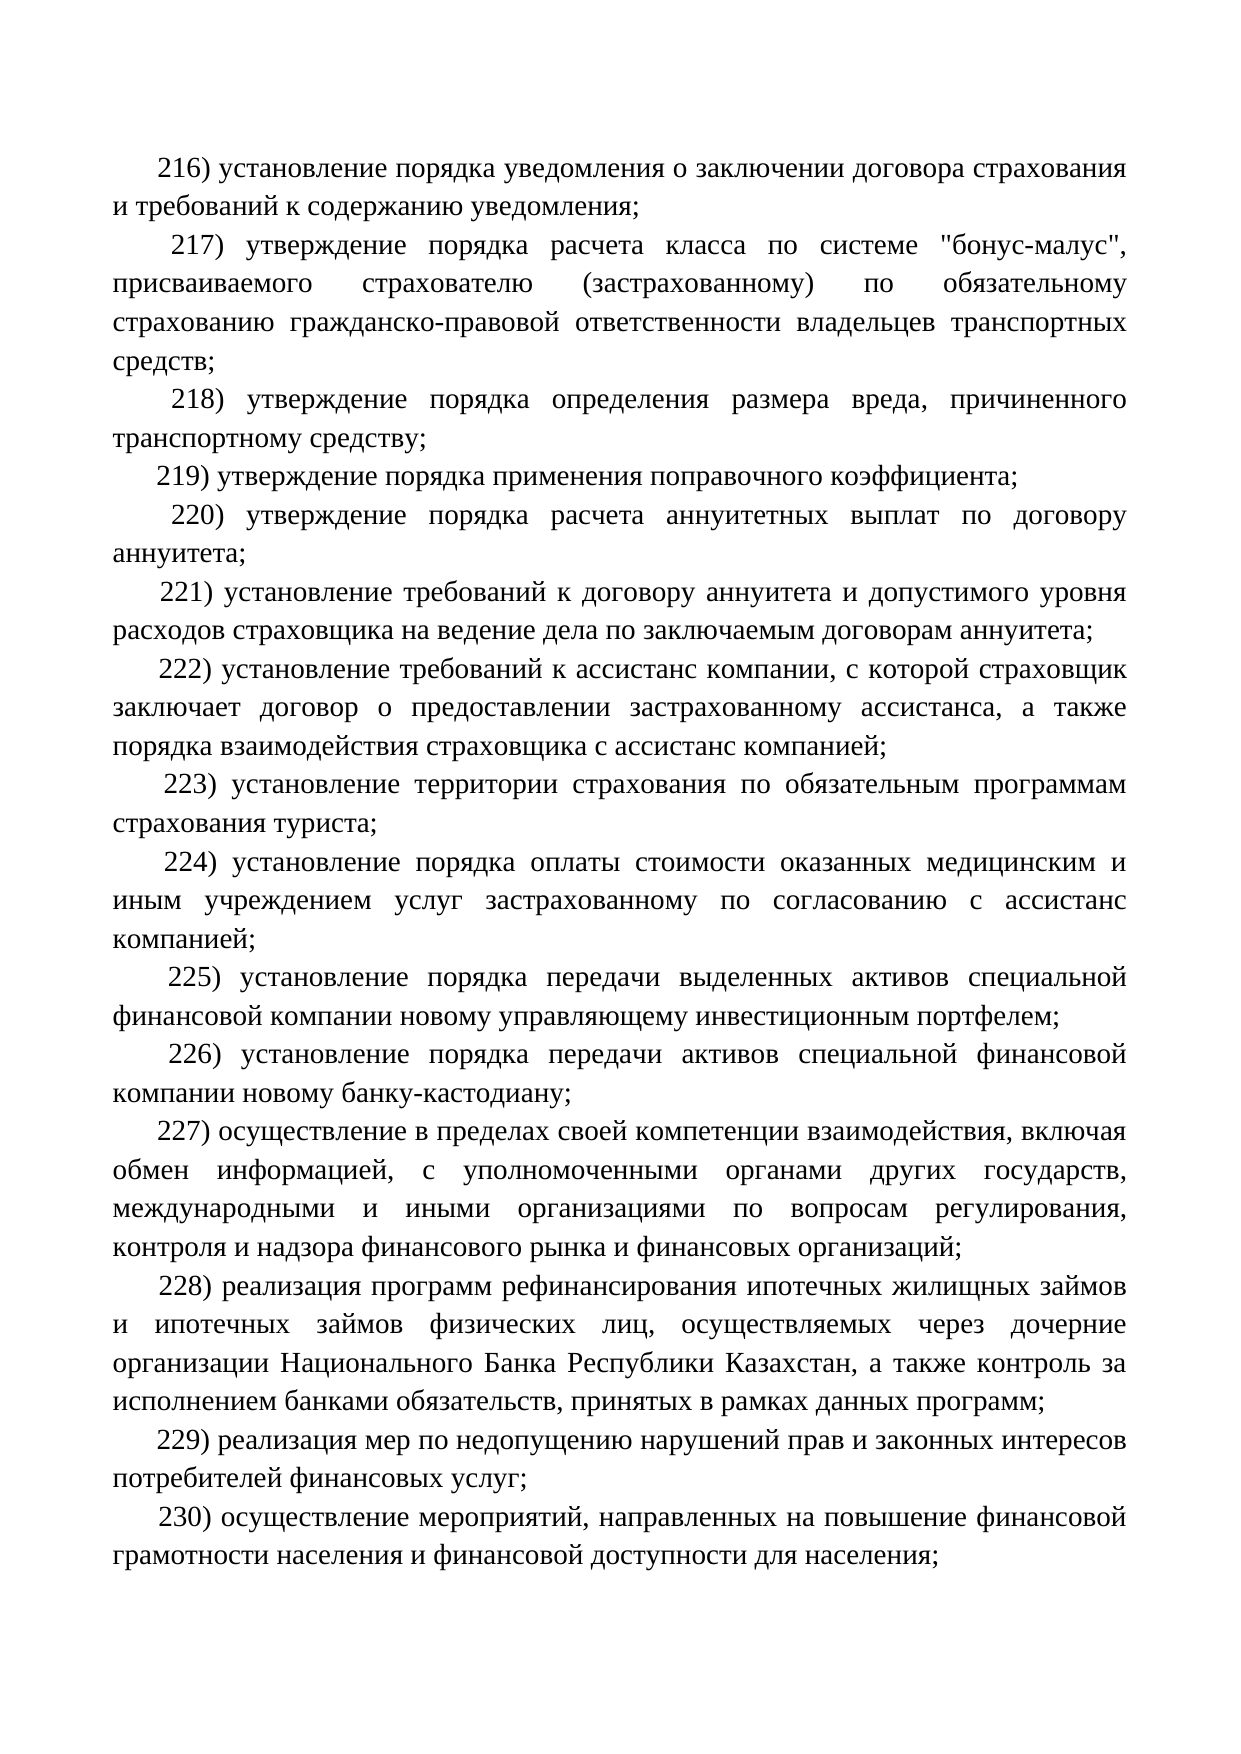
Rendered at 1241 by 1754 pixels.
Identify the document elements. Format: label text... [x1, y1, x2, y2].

text 223) установление территории страхования по обязательным программам страхования туриста; [112, 767, 1128, 839]
text 229) реализация мер по недопущению нарушений прав и законных интересов потребителей финансовых услуг; [112, 1422, 1128, 1494]
text 227) осуществление в пределах своей компетенции взаимодействия, включая обмен информацией, с уполномоченными органами других государств, международными и иными организациями по вопросам регулирования, контроля и надзора финансового рынка и финансовых организаций; [112, 1113, 1128, 1263]
text 218) утверждение порядка определения размера вреда, причиненного транспортному средству; [112, 381, 1128, 453]
text 226) установление порядка передачи активов специальной финансовой компании новому банку-кастодиану; [112, 1036, 1128, 1108]
text 222) установление требований к ассистанс компании, с которой страховщик заключает договор о предоставлении застрахованному ассистанса, а также порядка взаимодействия страховщика с ассистанс компанией; [112, 651, 1128, 762]
text 219) утверждение порядка применения поправочного коэффициента; [112, 458, 1128, 492]
text 220) утверждение порядка расчета аннуитетных выплат по договору аннуитета; [112, 497, 1128, 569]
text 224) установление порядка оплаты стоимости оказанных медицинским и иным учреждением услуг застрахованному по согласованию с ассистанс компанией; [112, 844, 1128, 954]
text 217) утверждение порядка расчета класса по системе "бонус-малус", присваиваемого страхователю (застрахованному) по обязательному страхованию гражданско-правовой ответственности владельцев транспортных средств; [112, 227, 1128, 376]
text 228) реализация программ рефинансирования ипотечных жилищных займов и ипотечных займов физических лиц, осуществляемых через дочерние организации Национального Банка Республики Казахстан, а также контроль за исполнением банками обязательств, принятых в рамках данных программ; [112, 1268, 1128, 1417]
text 216) установление порядка уведомления о заключении договора страхования и требований к содержанию уведомления; [112, 150, 1128, 222]
text 225) установление порядка передачи выделенных активов специальной финансовой компании новому управляющему инвестиционным портфелем; [112, 959, 1128, 1031]
text 230) осуществление мероприятий, направленных на повышение финансовой грамотности населения и финансовой доступности для населения; [112, 1499, 1128, 1571]
text 221) установление требований к договору аннуитета и допустимого уровня расходов страховщика на ведение дела по заключаемым договорам аннуитета; [112, 574, 1128, 646]
